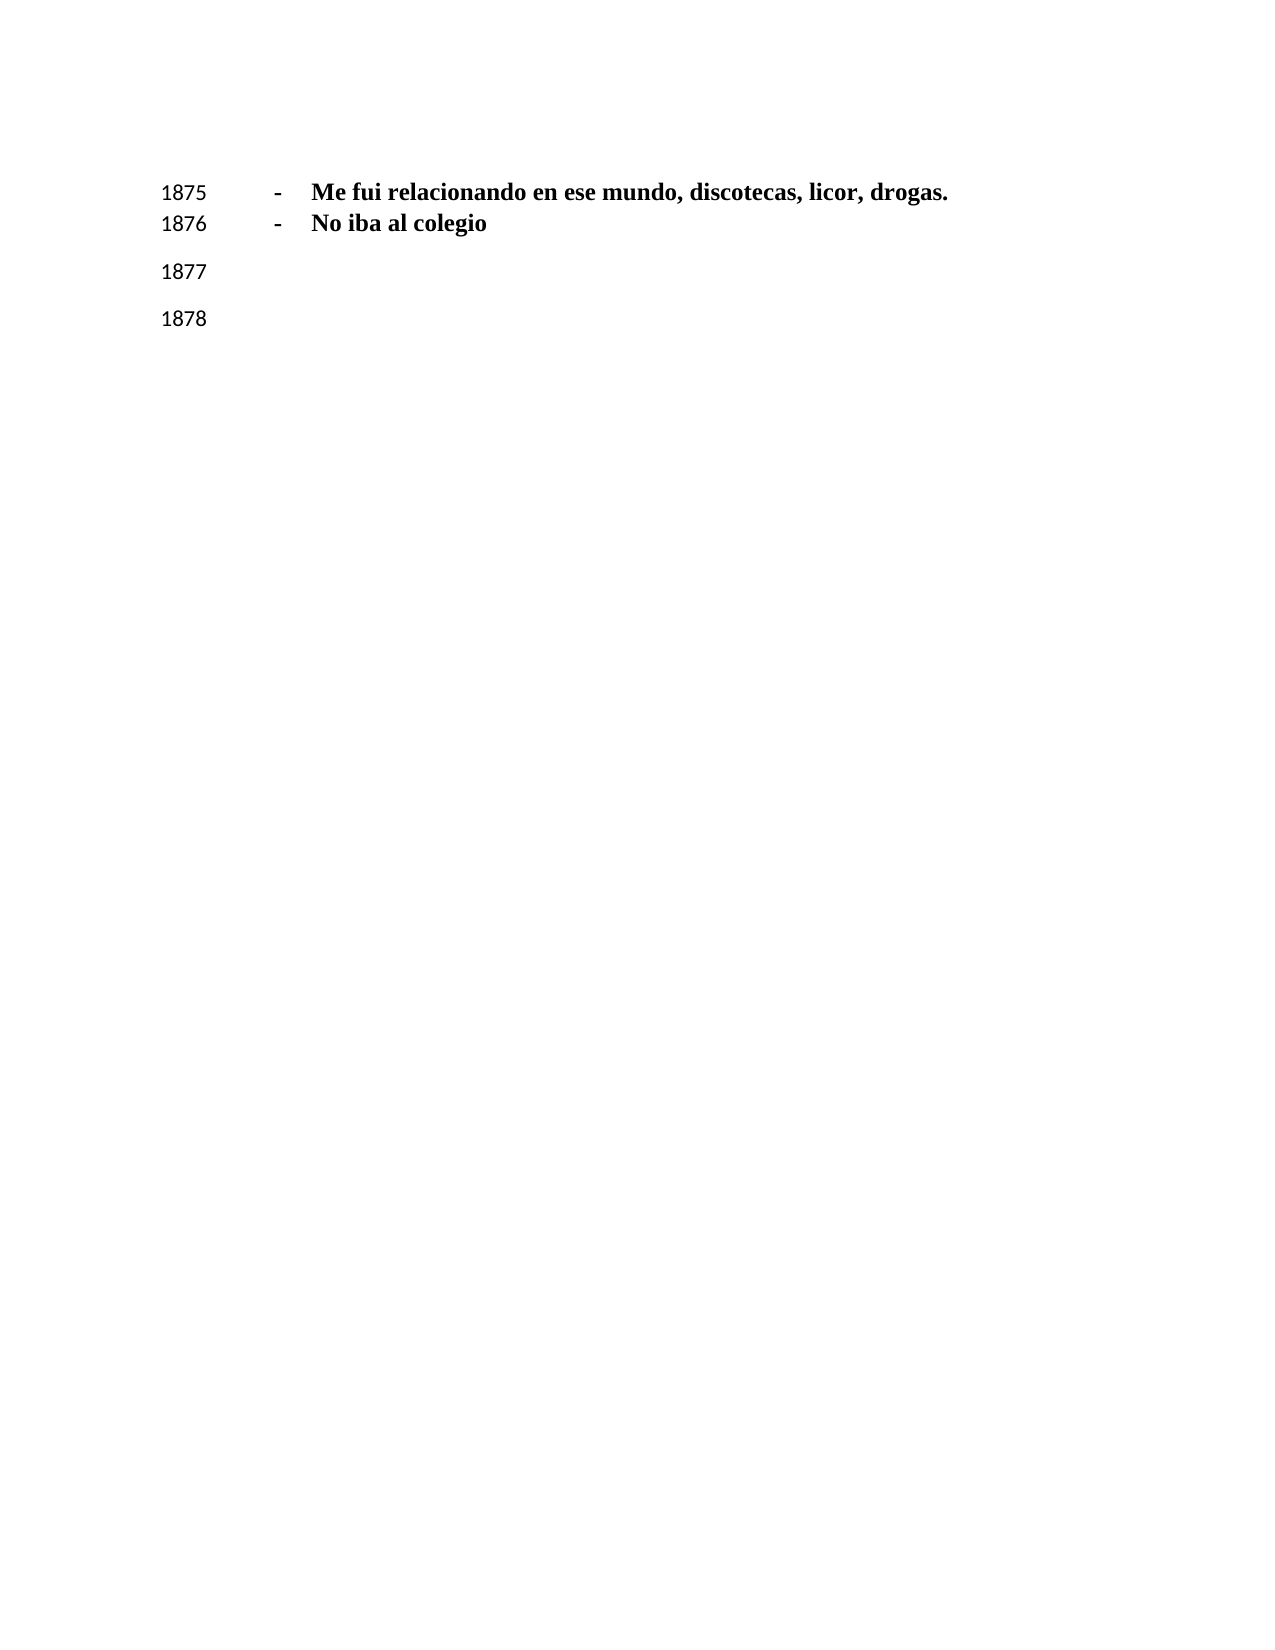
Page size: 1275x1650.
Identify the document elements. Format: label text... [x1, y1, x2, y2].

list No iba al colegio [274, 208, 1098, 237]
list Me fui relacionando en ese mundo, discotecas, licor, drogas. [274, 177, 1098, 206]
